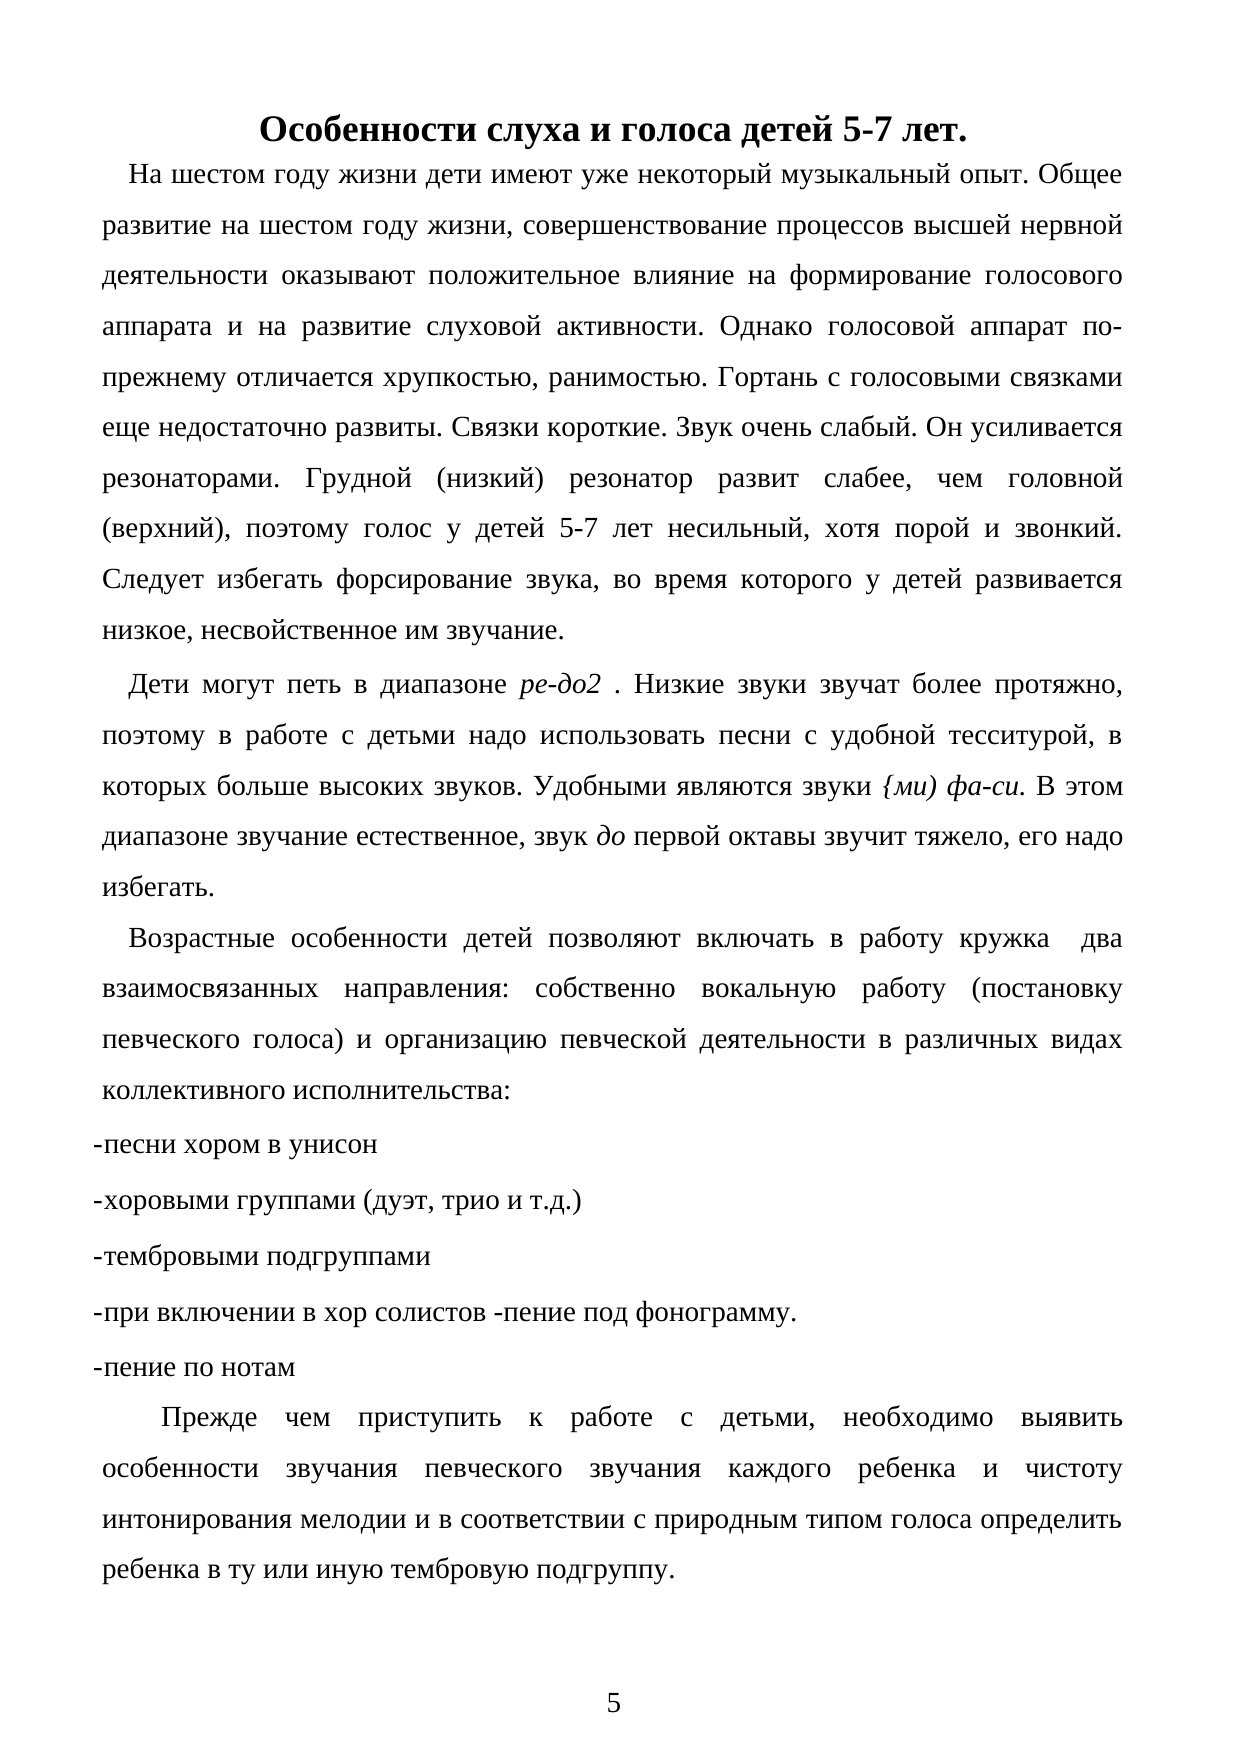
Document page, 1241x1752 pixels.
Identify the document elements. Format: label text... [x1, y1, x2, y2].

text Возрастные особенности детей позволяют включать в работу кружка два взаимосвязанных направления: собственно вокальную работу (постановку певческого голоса) и организацию певческой деятельности в различных видах коллективного исполнительства: [102, 920, 1124, 1105]
subtitle Особенности слуха и голоса детей 5-7 лет. [103, 106, 1123, 149]
list хоровыми группами (дуэт, трио и т.д.) [93, 1182, 1125, 1216]
list пение по нотам [93, 1349, 1125, 1383]
list песни хором в унисон [93, 1127, 1125, 1160]
list тембровыми подгруппами [93, 1238, 1125, 1272]
list при включении в хор солистов -пение под фонограмму. [93, 1294, 1125, 1327]
text Прежде чем приступить к работе с детьми, необходимо выявить особенности звучания певческого звучания каждого ребенка и чистоту интонирования мелодии и в соответствии с природным типом голоса определить ребенка в ту или иную тембровую подгруппу. [102, 1399, 1124, 1585]
text Дети могут петь в диапазоне ре-до2 . Низкие звуки звучат более протяжно, поэтому в работе с детьми надо использовать песни с удобной тесситурой, в которых больше высоких звуков. Удобными являются звуки {ми) фа-си. В этом диапазоне звучание естественное, звук до первой октавы звучит тяжело, его надо избегать. [102, 667, 1124, 903]
text На шестом году жизни дети имеют уже некоторый музыкальный опыт. Общее развитие на шестом году жизни, совершенствование процессов высшей нервной деятельности оказывают положительное влияние на формирование голосового аппарата и на развитие слуховой активности. Однако голосовой аппарат по-прежнему отличается xpупкостью, ранимостью. Гортань с голосовыми связками еще недостаточно развиты. Связки короткие. Звук очень слабый. Он усиливается резонаторами. Грудной (низкий) резонатор развит слабее, чем головной (верхний), поэтому голос у детей 5-7 лет несильный, хотя порой и звонкий. Следует избегать форсирование звука, во время которого у детей развивается низкое, несвойственное им звучание. [102, 156, 1124, 645]
